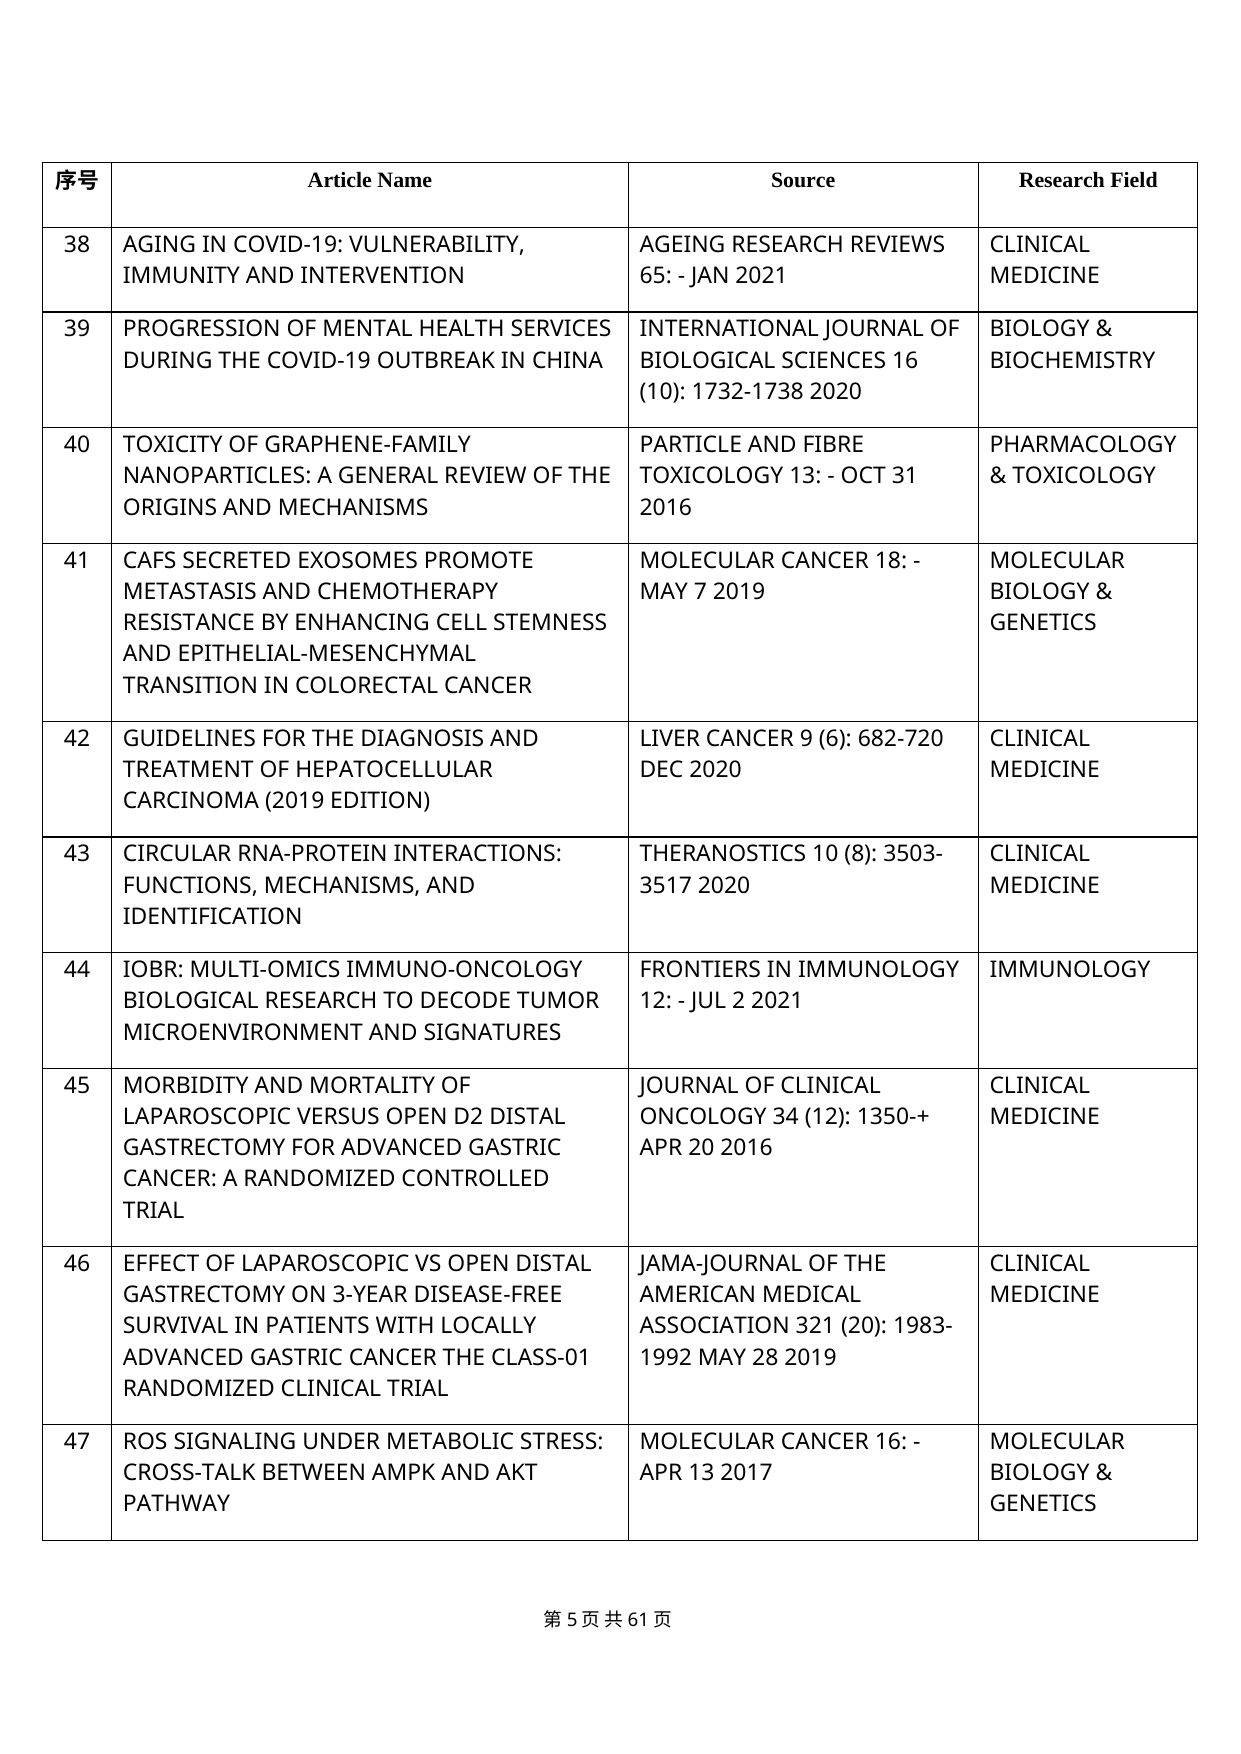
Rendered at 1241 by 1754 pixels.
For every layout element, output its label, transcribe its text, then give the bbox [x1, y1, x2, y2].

table_cell MOLECULAR BIOLOGY & GENETICS [979, 1425, 1197, 1539]
table_cell 46 [43, 1247, 111, 1424]
table_cell CLINICAL MEDICINE [979, 1069, 1197, 1246]
table_cell PHARMACOLOGY & TOXICOLOGY [979, 428, 1197, 543]
table_cell FRONTIERS IN IMMUNOLOGY 12: - JUL 2 2021 [629, 953, 978, 1068]
table_cell 43 [43, 838, 111, 952]
table_cell JOURNAL OF CLINICAL ONCOLOGY 34 (12): 1350-+ APR 20 2016 [629, 1069, 978, 1246]
table_header Research Field [979, 163, 1197, 227]
table_cell 42 [43, 722, 111, 836]
table_cell GUIDELINES FOR THE DIAGNOSIS AND TREATMENT OF HEPATOCELLULAR CARCINOMA (2019 EDITION) [112, 722, 628, 836]
table_cell CLINICAL MEDICINE [979, 722, 1197, 836]
table_cell INTERNATIONAL JOURNAL OF BIOLOGICAL SCIENCES 16 (10): 1732-1738 2020 [629, 313, 978, 427]
table_cell PARTICLE AND FIBRE TOXICOLOGY 13: - OCT 31 2016 [629, 428, 978, 543]
table_cell PROGRESSION OF MENTAL HEALTH SERVICES DURING THE COVID-19 OUTBREAK IN CHINA [112, 313, 628, 427]
table_cell 47 [43, 1425, 111, 1539]
table_cell 44 [43, 953, 111, 1068]
table_cell IOBR: MULTI-OMICS IMMUNO-ONCOLOGY BIOLOGICAL RESEARCH TO DECODE TUMOR MICROENVIRONMENT AND SIGNATURES [112, 953, 628, 1068]
table_cell 40 [43, 428, 111, 543]
table_cell JAMA-JOURNAL OF THE AMERICAN MEDICAL ASSOCIATION 321 (20): 1983-1992 MAY 28 2019 [629, 1247, 978, 1424]
table_cell TOXICITY OF GRAPHENE-FAMILY NANOPARTICLES: A GENERAL REVIEW OF THE ORIGINS AND MECHANISMS [112, 428, 628, 543]
table_cell CLINICAL MEDICINE [979, 838, 1197, 952]
table_cell AGING IN COVID-19: VULNERABILITY, IMMUNITY AND INTERVENTION [112, 228, 628, 311]
table_header Source [629, 163, 978, 227]
table_header Article Name [112, 163, 628, 227]
table_cell THERANOSTICS 10 (8): 3503-3517 2020 [629, 838, 978, 952]
table_cell CLINICAL MEDICINE [979, 1247, 1197, 1424]
table_cell IMMUNOLOGY [979, 953, 1197, 1068]
table_cell MOLECULAR CANCER 18: - MAY 7 2019 [629, 544, 978, 721]
table_cell BIOLOGY & BIOCHEMISTRY [979, 313, 1197, 427]
table_cell MOLECULAR CANCER 16: - APR 13 2017 [629, 1425, 978, 1539]
table_cell AGEING RESEARCH REVIEWS 65: - JAN 2021 [629, 228, 978, 311]
table_header 序号 [43, 163, 111, 227]
table_cell MORBIDITY AND MORTALITY OF LAPAROSCOPIC VERSUS OPEN D2 DISTAL GASTRECTOMY FOR ADVANCED GASTRIC CANCER: A RANDOMIZED CONTROLLED TRIAL [112, 1069, 628, 1246]
table_cell LIVER CANCER 9 (6): 682-720 DEC 2020 [629, 722, 978, 836]
table_cell 39 [43, 313, 111, 427]
table_cell 41 [43, 544, 111, 721]
table_cell ROS SIGNALING UNDER METABOLIC STRESS: CROSS-TALK BETWEEN AMPK AND AKT PATHWAY [112, 1425, 628, 1539]
table_cell 45 [43, 1069, 111, 1246]
table_cell MOLECULAR BIOLOGY & GENETICS [979, 544, 1197, 721]
table_cell CIRCULAR RNA-PROTEIN INTERACTIONS: FUNCTIONS, MECHANISMS, AND IDENTIFICATION [112, 838, 628, 952]
table_cell EFFECT OF LAPAROSCOPIC VS OPEN DISTAL GASTRECTOMY ON 3-YEAR DISEASE-FREE SURVIVAL IN PATIENTS WITH LOCALLY ADVANCED GASTRIC CANCER THE CLASS-01 RANDOMIZED CLINICAL TRIAL [112, 1247, 628, 1424]
table_cell CLINICAL MEDICINE [979, 228, 1197, 311]
table_cell CAFS SECRETED EXOSOMES PROMOTE METASTASIS AND CHEMOTHERAPY RESISTANCE BY ENHANCING CELL STEMNESS AND EPITHELIAL-MESENCHYMAL TRANSITION IN COLORECTAL CANCER [112, 544, 628, 721]
table_cell 38 [43, 228, 111, 311]
